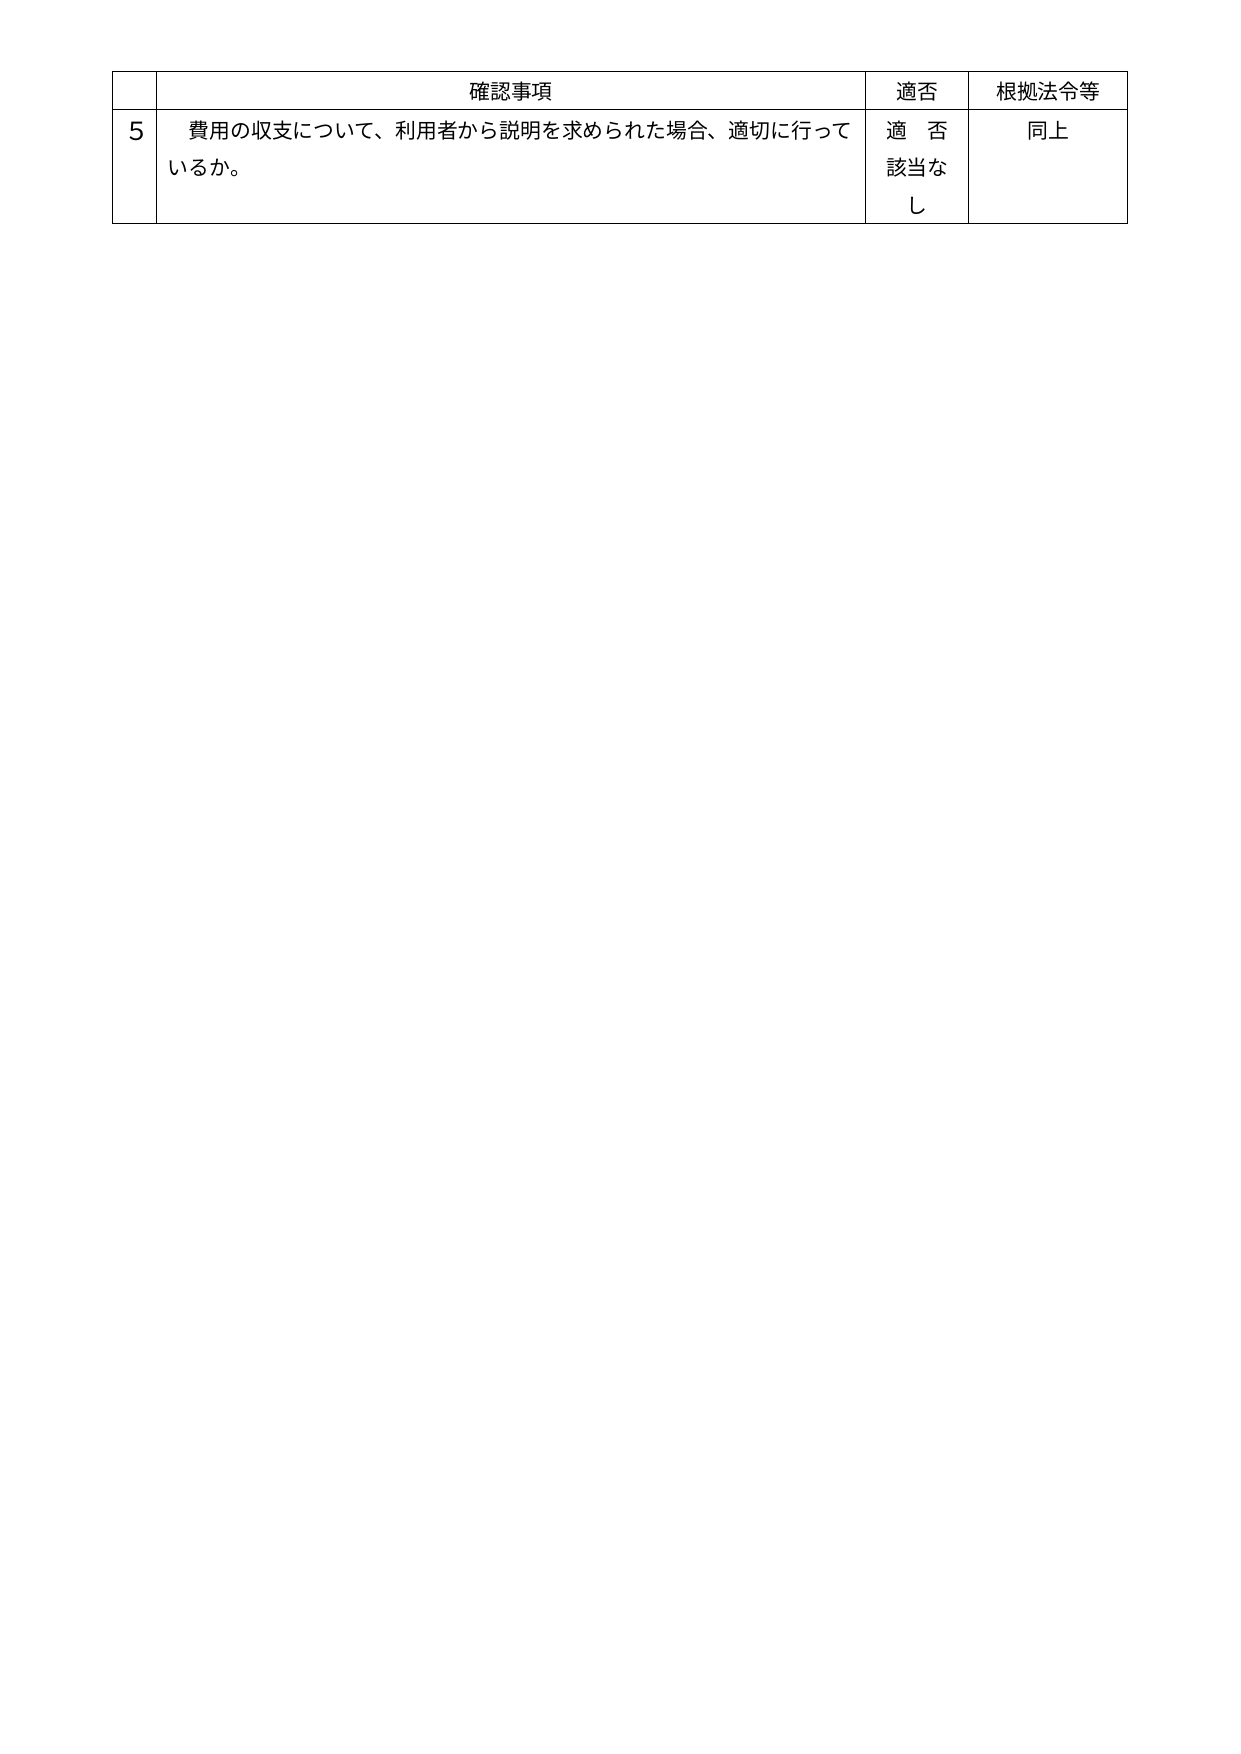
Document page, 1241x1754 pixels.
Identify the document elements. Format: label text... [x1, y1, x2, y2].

table_cell 同上 [969, 110, 1127, 223]
table_cell 費用の収支について、利用者から説明を求められた場合、適切に行っているか。 [157, 110, 865, 223]
table_header 根拠法令等 [969, 72, 1127, 109]
table_header [113, 72, 156, 109]
table_header 確認事項 [157, 72, 865, 109]
table_header 適否 [866, 72, 968, 109]
table_cell ５ [113, 110, 156, 223]
table_cell 適 否 該当なし [866, 110, 968, 223]
